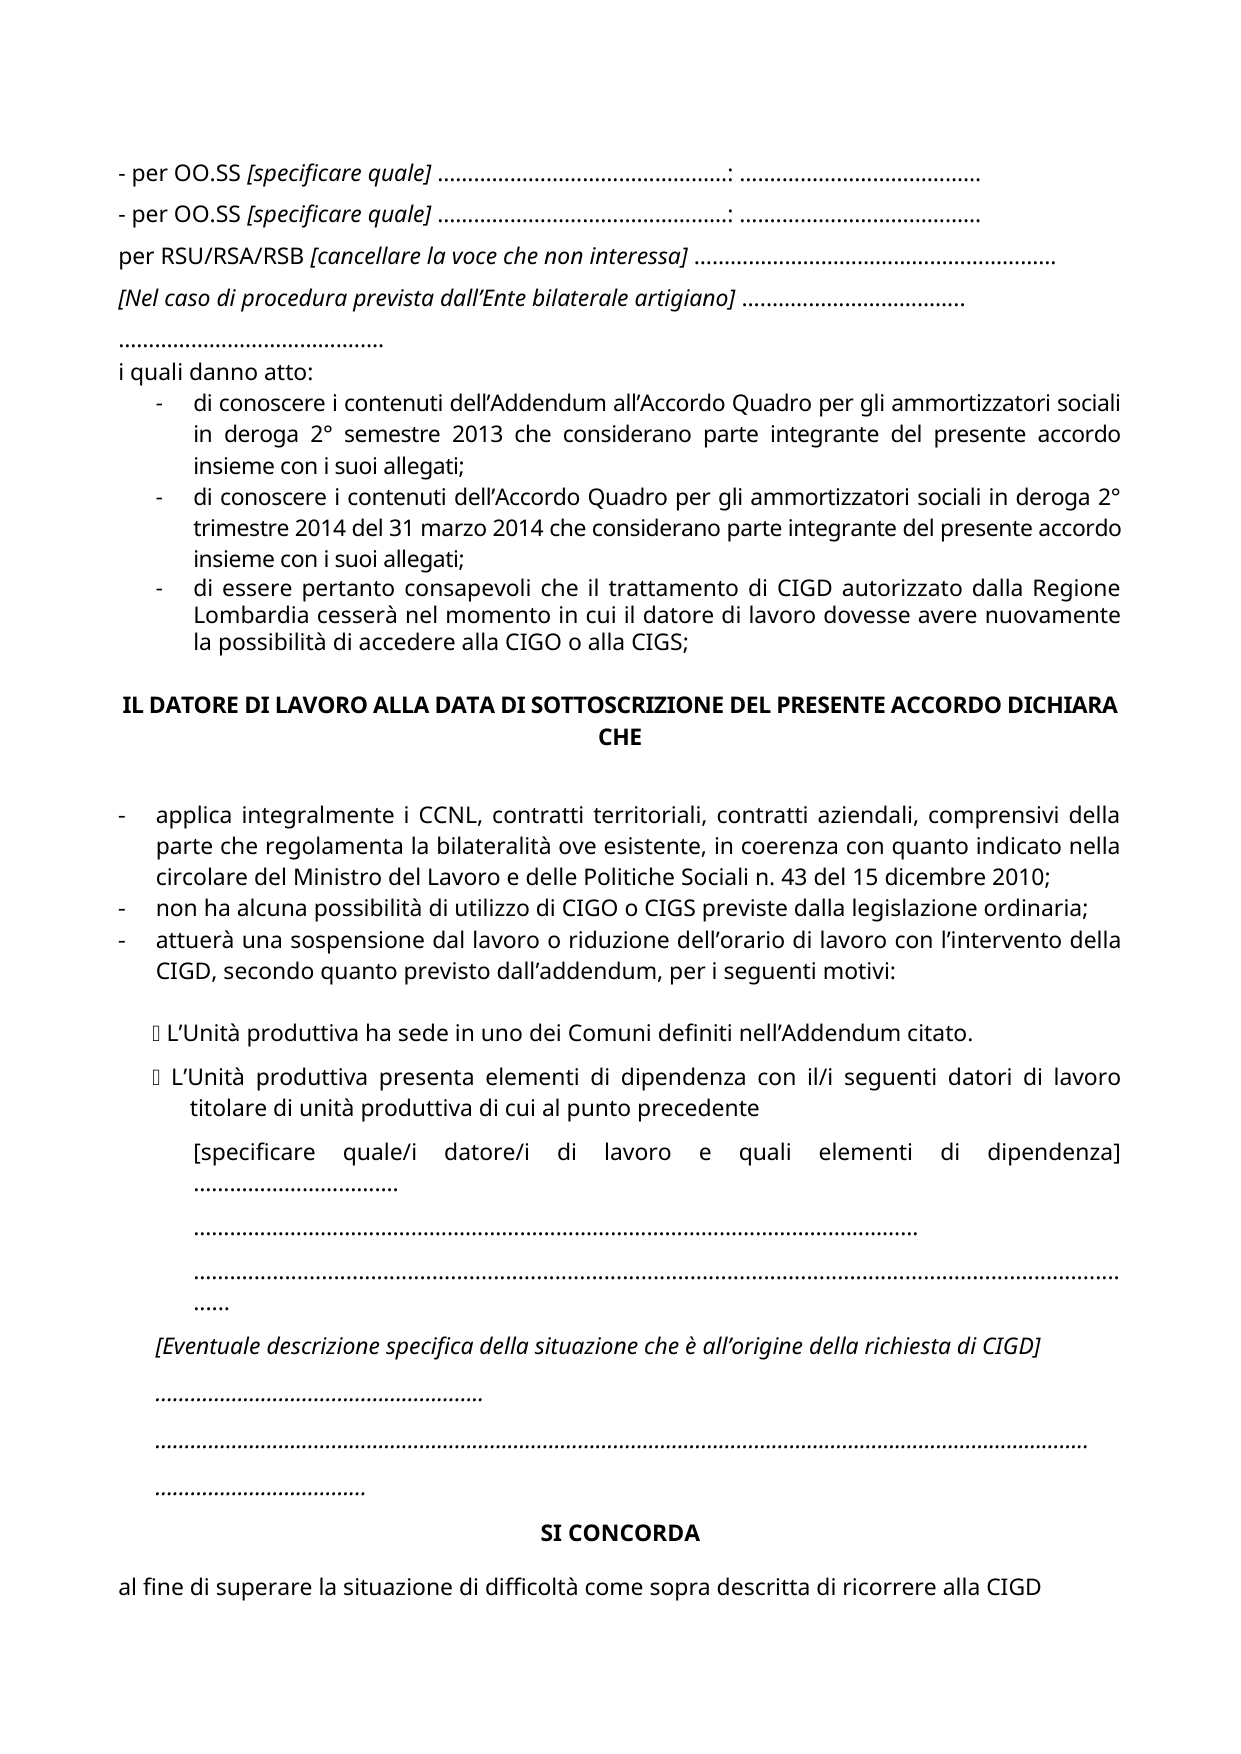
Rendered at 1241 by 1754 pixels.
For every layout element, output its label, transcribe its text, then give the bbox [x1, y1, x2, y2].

list di essere pertanto consapevoli che il trattamento di CIGD autorizzato dalla Regione Lombardia cesserà nel momento in cui il datore di lavoro dovesse avere nuovamente la possibilità di accedere alla CIGO o alla CIGS; [156, 575, 1122, 656]
text - per OO.SS [specificare quale] …………………………………………: …….…………………………… [118, 189, 1122, 231]
text [Eventuale descrizione specifica della situazione che è all’origine della richiesta di CIGD] ………………………………………………..……………………………………………………………………………………………………………....…………………………..……………………………… [155, 1330, 1122, 1502]
list non ha alcuna possibilità di utilizzo di CIGO o CIGS previste dalla legislazione ordinaria; [118, 892, 1122, 924]
list di conoscere i contenuti dell’Addendum all’Accordo Quadro per gli ammortizzatori sociali in deroga 2° semestre 2013 che considerano parte integrante del presente accordo insieme con i suoi allegati; [156, 387, 1122, 481]
text ……….................................................................................................................................................... [193, 1255, 1122, 1317]
text per RSU/RSA/RSB [cancellare la voce che non interessa] …………………………………………………… [118, 231, 1122, 273]
text SI CONCORDA [118, 1517, 1122, 1549]
list attuerà una sospensione dal lavoro o riduzione dell’orario di lavoro con l’intervento della CIGD, secondo quanto previsto dall’addendum, per i seguenti motivi: [118, 924, 1122, 986]
text - per OO.SS [specificare quale] …………………………………………: …….…………………………… [118, 148, 1122, 189]
text L’Unità produttiva ha sede in uno dei Comuni definiti nell’Addendum citato. [152, 1017, 1122, 1049]
text i quali danno atto: [118, 356, 1122, 387]
text [Nel caso di procedura prevista dall’Ente bilaterale artigiano] …..…………………………..………………………………….…. [118, 273, 1122, 356]
text ………………………………………………………………………………………………………… [193, 1211, 1122, 1242]
text L’Unità produttiva presenta elementi di dipendenza con il/i seguenti datori di lavoro titolare di unità produttiva di cui al punto precedente [152, 1061, 1122, 1124]
text [specificare quale/i datore/i di lavoro e quali elementi di dipendenza] ……………………………. [193, 1136, 1122, 1199]
text al fine di superare la situazione di difficoltà come sopra descritta di ricorrere alla CIGD [118, 1571, 1122, 1602]
text IL DATORE DI LAVORO ALLA DATA DI SOTTOSCRIZIONE DEL PRESENTE ACCORDO DICHIARA CHE [118, 689, 1122, 752]
list applica integralmente i CCNL, contratti territoriali, contratti aziendali, comprensivi della parte che regolamenta la bilateralità ove esistente, in coerenza con quanto indicato nella circolare del Ministro del Lavoro e delle Politiche Sociali n. 43 del 15 dicembre 2010; [118, 799, 1122, 892]
list di conoscere i contenuti dell’Accordo Quadro per gli ammortizzatori sociali in deroga 2° trimestre 2014 del 31 marzo 2014 che considerano parte integrante del presente accordo insieme con i suoi allegati; [156, 481, 1122, 575]
